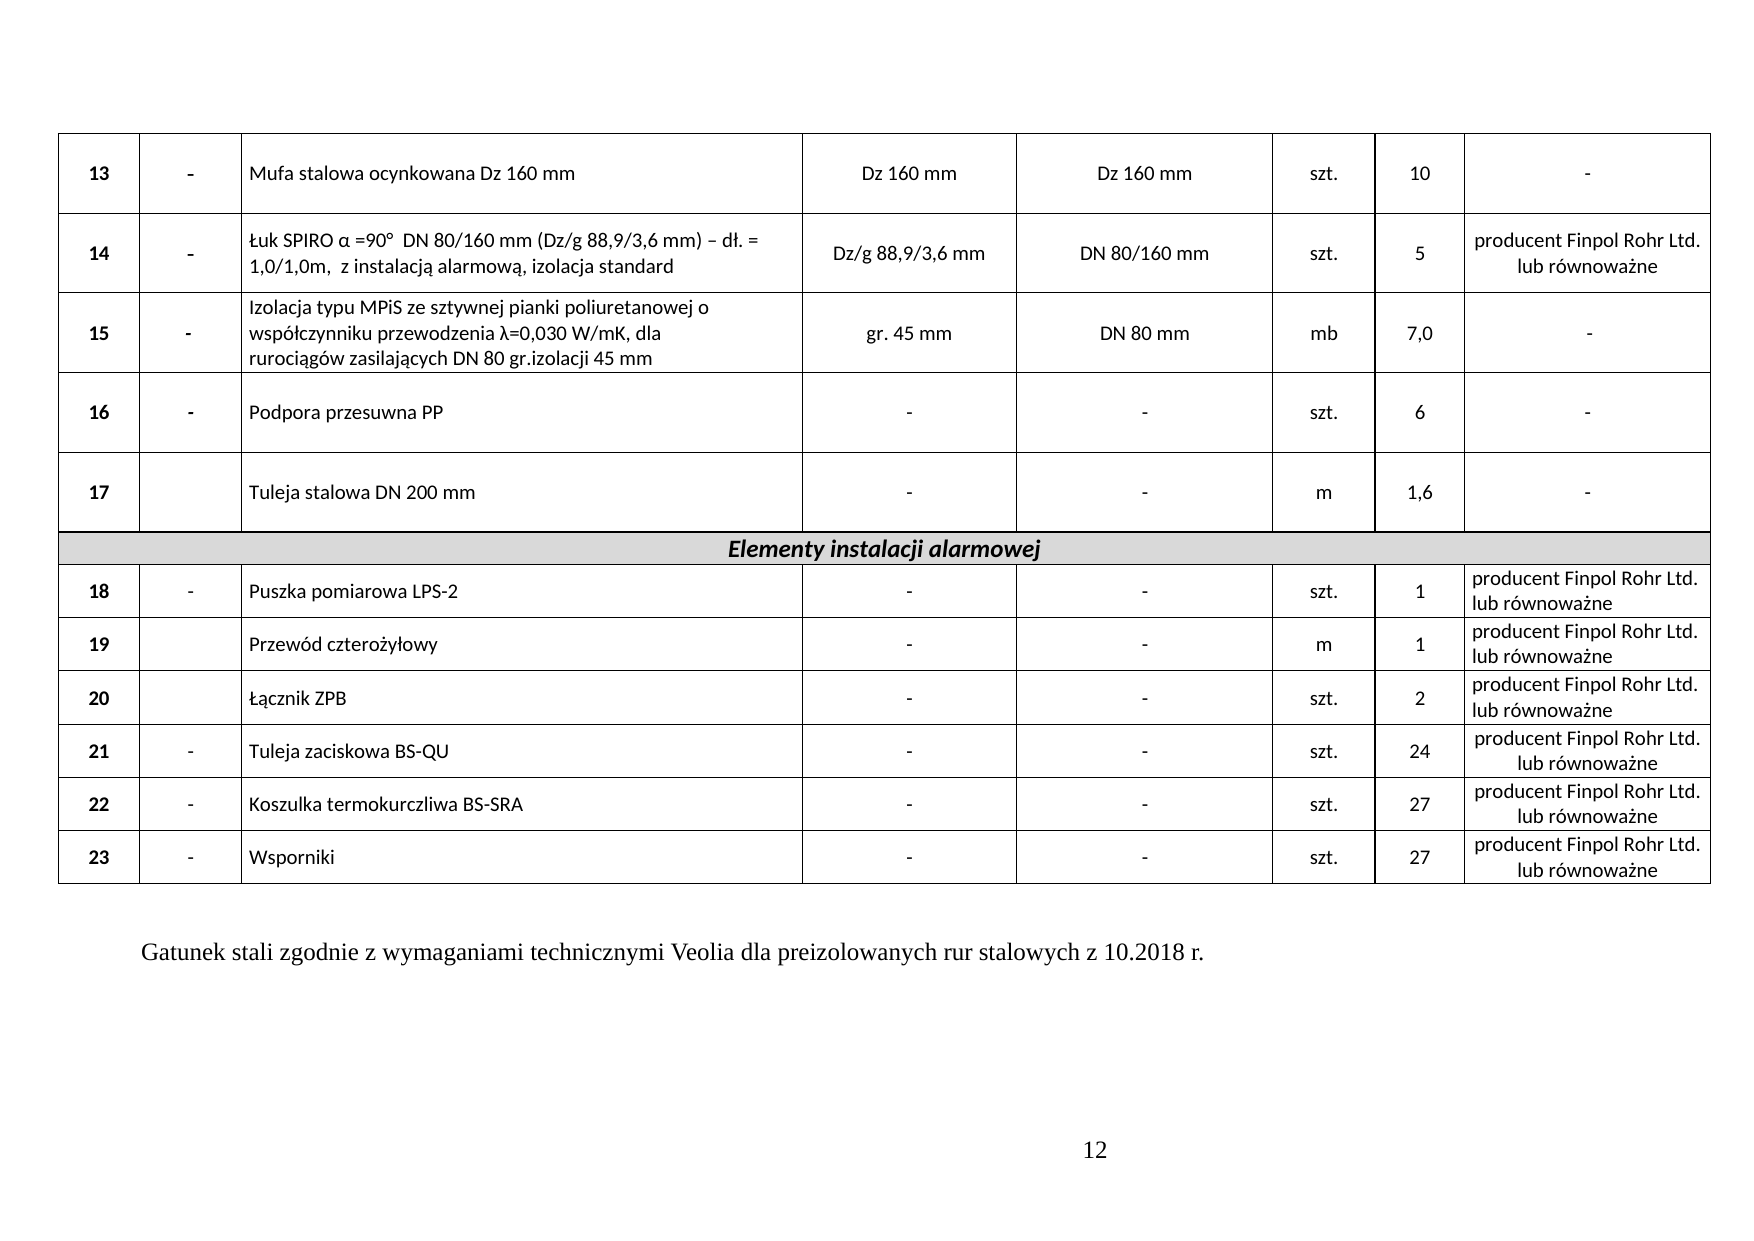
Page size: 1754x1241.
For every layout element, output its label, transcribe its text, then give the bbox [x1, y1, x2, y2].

table_cell szt. [1273, 565, 1374, 617]
table_cell Dz 160 mm [803, 134, 1016, 213]
table_cell Puszka pomiarowa LPS-2 [242, 565, 802, 617]
table_cell 5 [1376, 214, 1464, 292]
table_cell [140, 671, 241, 723]
table_cell producent Finpol Rohr Ltd. lub równoważne [1465, 565, 1710, 617]
table_cell 2 [1376, 671, 1464, 723]
table_cell 22 [59, 778, 139, 830]
table_cell 24 [1376, 725, 1464, 777]
text Gatunek stali zgodnie z wymaganiami technicznymi Veolia dla preizolowanych rur stalowych z 10.2018 r. [141, 937, 1665, 965]
table_cell - [803, 453, 1016, 531]
table_cell szt. [1273, 725, 1374, 777]
table_cell - [140, 725, 241, 777]
table_cell Przewód czterożyłowy [242, 618, 802, 670]
table_cell 13 [59, 134, 139, 213]
table_cell - [1017, 565, 1272, 617]
table_cell 15 [59, 293, 139, 372]
table_cell Izolacja typu MPiS ze sztywnej pianki poliuretanowej o współczynniku przewodzenia λ=0,030 W/mK, dla rurociągów zasilających DN 80 gr.izolacji 45 mm [242, 293, 802, 372]
table_cell DN 80 mm [1017, 293, 1272, 372]
table_cell Mufa stalowa ocynkowana Dz 160 mm [242, 134, 802, 213]
table_cell - [803, 618, 1016, 670]
table_cell - [1465, 134, 1710, 213]
table_cell - [1465, 453, 1710, 531]
table_cell - [140, 134, 241, 213]
table_cell - [1465, 373, 1710, 452]
table_cell Łuk SPIRO α =90° DN 80/160 mm (Dz/g 88,9/3,6 mm) – dł. = 1,0/1,0m, z instalacją alarmową, izolacja standard [242, 214, 802, 292]
table_cell - [140, 831, 241, 883]
table_cell [140, 453, 241, 531]
table_cell 1,6 [1376, 453, 1464, 531]
table_cell producent Finpol Rohr Ltd. lub równoważne [1465, 725, 1710, 777]
table_cell gr. 45 mm [803, 293, 1016, 372]
table_cell - [803, 565, 1016, 617]
table_cell - [140, 565, 241, 617]
table_cell Łącznik ZPB [242, 671, 802, 723]
table_cell [140, 618, 241, 670]
table_cell Tuleja zaciskowa BS-QU [242, 725, 802, 777]
table_cell 1 [1376, 618, 1464, 670]
table_cell Tuleja stalowa DN 200 mm [242, 453, 802, 531]
table_cell szt. [1273, 373, 1374, 452]
table_cell 20 [59, 671, 139, 723]
table_cell mb [1273, 293, 1374, 372]
table_cell producent Finpol Rohr Ltd. lub równoważne [1465, 618, 1710, 670]
table_cell Dz 160 mm [1017, 134, 1272, 213]
table_cell szt. [1273, 778, 1374, 830]
table_cell producent Finpol Rohr Ltd. lub równoważne [1465, 671, 1710, 723]
table_cell - [803, 831, 1016, 883]
table_cell Koszulka termokurczliwa BS-SRA [242, 778, 802, 830]
table_cell - [1465, 293, 1710, 372]
table_cell producent Finpol Rohr Ltd. lub równoważne [1465, 831, 1710, 883]
table_cell m [1273, 453, 1374, 531]
table_cell 16 [59, 373, 139, 452]
table_cell - [1017, 618, 1272, 670]
table_cell Elementy instalacji alarmowej [59, 533, 1710, 564]
table_cell Dz/g 88,9/3,6 mm [803, 214, 1016, 292]
table_cell 1 [1376, 565, 1464, 617]
table_cell 10 [1376, 134, 1464, 213]
table_cell - [803, 671, 1016, 723]
table_cell 18 [59, 565, 139, 617]
table_cell - [1017, 778, 1272, 830]
table_cell producent Finpol Rohr Ltd. lub równoważne [1465, 778, 1710, 830]
table_cell Wsporniki [242, 831, 802, 883]
table_cell producent Finpol Rohr Ltd. lub równoważne [1465, 214, 1710, 292]
table_cell - [140, 778, 241, 830]
table_cell szt. [1273, 831, 1374, 883]
table_cell - [1017, 373, 1272, 452]
table_cell - [140, 293, 241, 372]
table_cell - [1017, 671, 1272, 723]
table_cell - [140, 373, 241, 452]
table_cell 14 [59, 214, 139, 292]
table_cell 19 [59, 618, 139, 670]
table_cell 27 [1376, 778, 1464, 830]
table_cell 21 [59, 725, 139, 777]
table_cell m [1273, 618, 1374, 670]
table_cell 17 [59, 453, 139, 531]
table_cell 6 [1376, 373, 1464, 452]
table_cell - [1017, 725, 1272, 777]
table_cell 23 [59, 831, 139, 883]
table_cell szt. [1273, 214, 1374, 292]
table_cell 27 [1376, 831, 1464, 883]
table_cell szt. [1273, 671, 1374, 723]
table_cell szt. [1273, 134, 1374, 213]
table_cell - [803, 725, 1016, 777]
table_cell Podpora przesuwna PP [242, 373, 802, 452]
table_cell - [803, 373, 1016, 452]
table_cell 7,0 [1376, 293, 1464, 372]
table_cell - [1017, 831, 1272, 883]
table_cell - [140, 214, 241, 292]
table_cell - [803, 778, 1016, 830]
table_cell DN 80/160 mm [1017, 214, 1272, 292]
table_cell - [1017, 453, 1272, 531]
